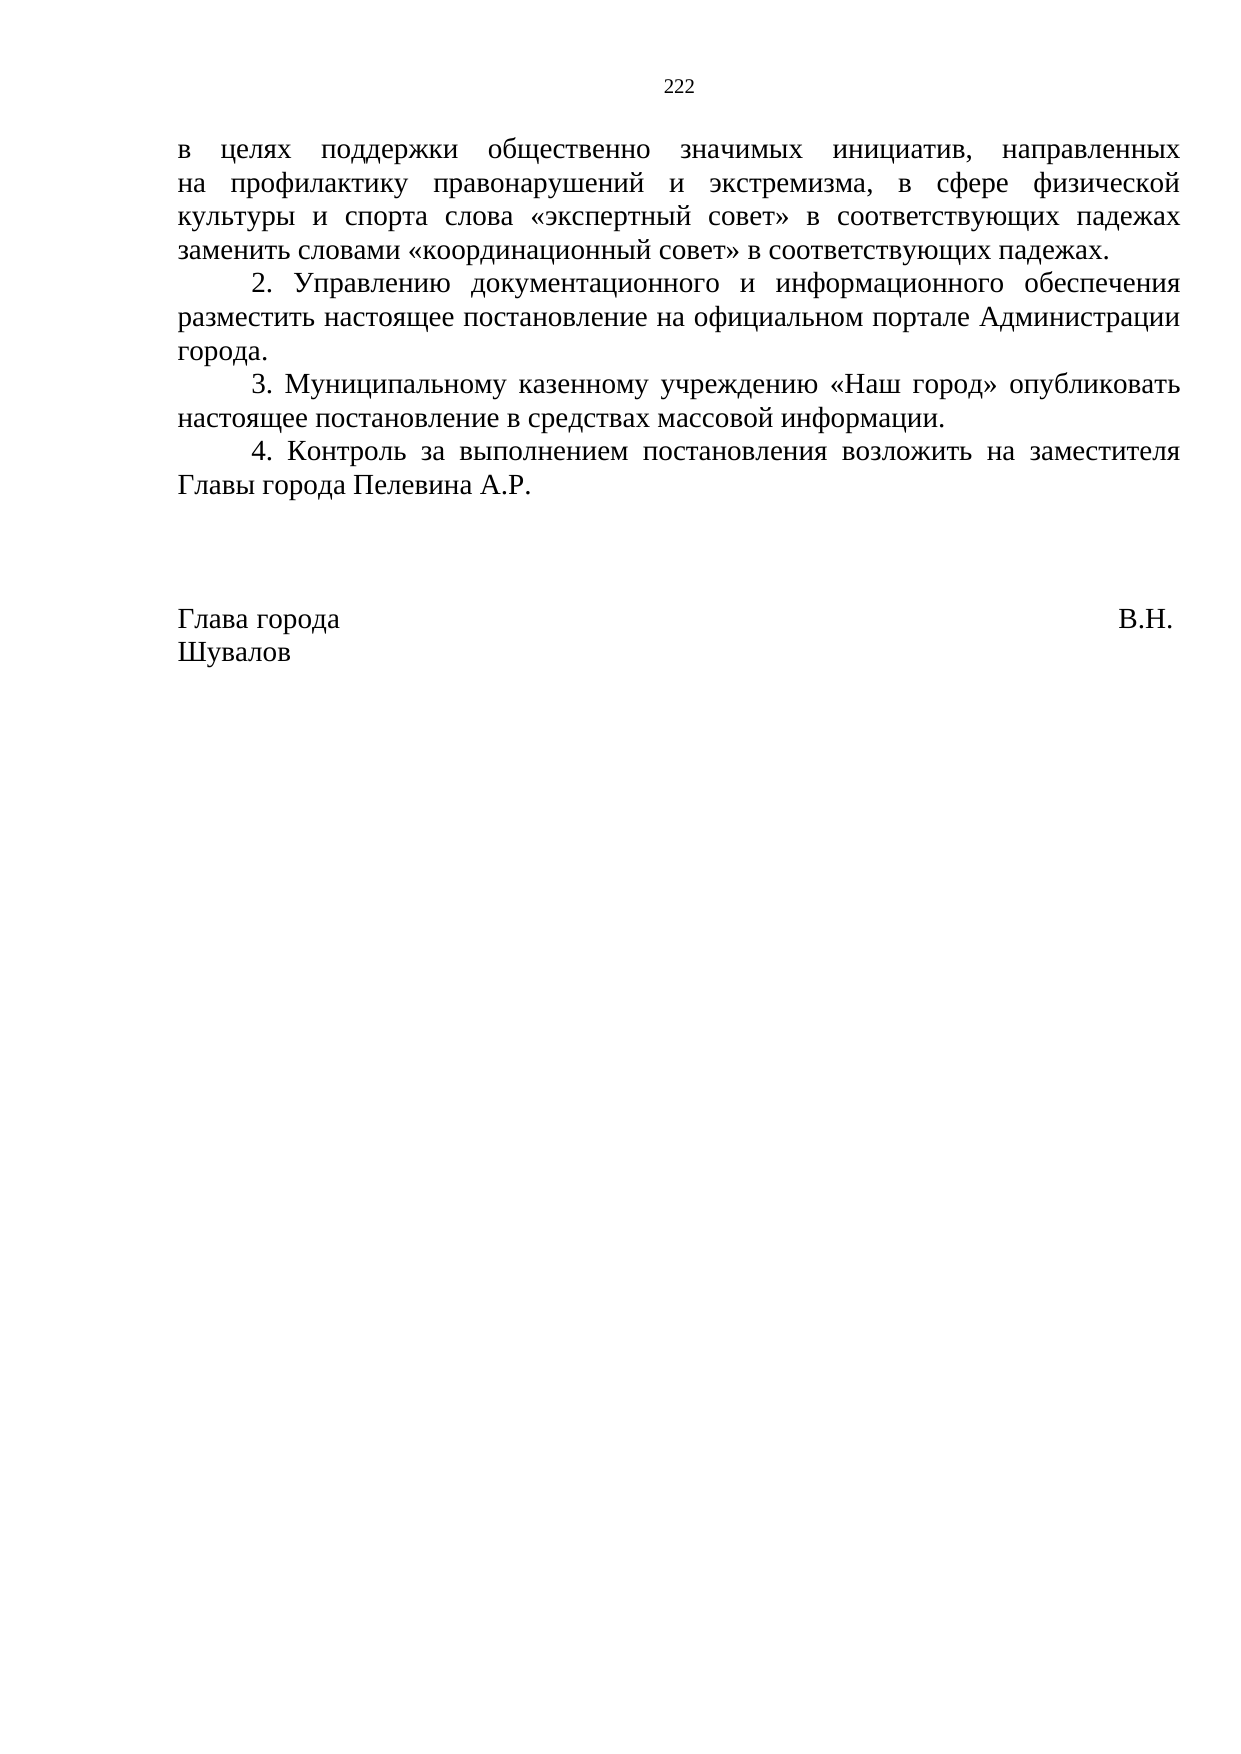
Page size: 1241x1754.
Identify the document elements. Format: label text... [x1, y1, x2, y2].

text 2. Управлению документационного и информационного обеспечения разместить настоящее постановление на официальном портале Администрации города. [177, 266, 1181, 366]
text Глава города В.Н. Шувалов [177, 601, 1181, 668]
text 4. Контроль за выполнением постановления возложить на заместителя Главы города Пелевина А.Р. [177, 433, 1181, 500]
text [177, 131, 1181, 266]
text 3. Муниципальному казенному учреждению «Наш город» опубликовать настоящее постановление в средствах массовой информации. [177, 366, 1181, 433]
